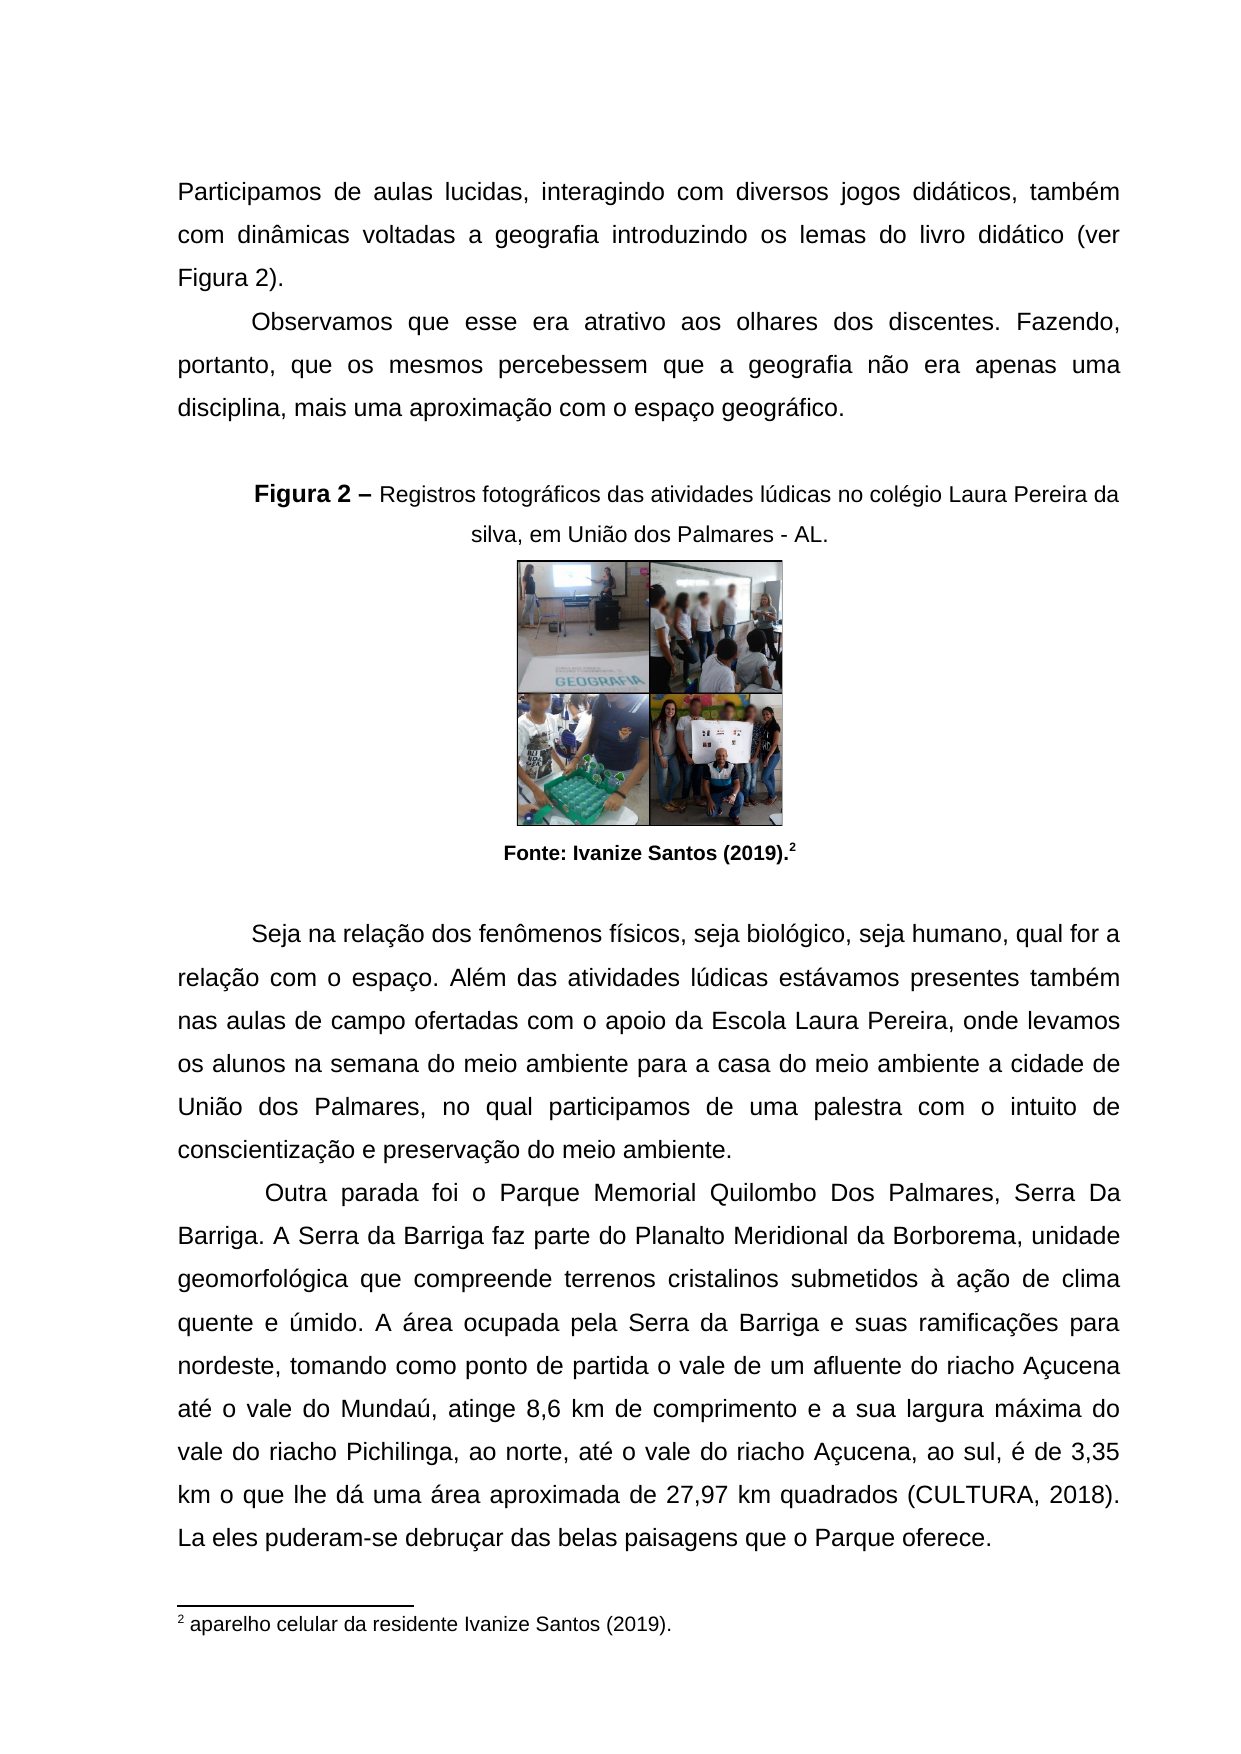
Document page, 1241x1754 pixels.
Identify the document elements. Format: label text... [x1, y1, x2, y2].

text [177, 177, 1122, 292]
text Fonte: Ivanize Santos (2019). [177, 840, 1122, 864]
picture [516, 560, 783, 826]
text Observamos que esse era atrativo aos olhares dos discentes. Fazendo, portanto, que os mesmos percebessem que a geografia não era apenas uma disciplina, mais uma aproximação com o espaço geográfico. [177, 307, 1122, 422]
text Seja na relação dos fenômenos físicos, seja biológico, seja humano, qual for a relação com o espaço. Além das atividades lúdicas estávamos presentes também nas aulas de campo ofertadas com o apoio da Escola Laura Pereira, onde levamos os alunos na semana do meio ambiente para a casa do meio ambiente a cidade de União dos Palmares, no qual participamos de uma palestra com o intuito de conscientização e preservação do meio ambiente. [177, 919, 1122, 1164]
text Outra parada foi o Parque Memorial Quilombo Dos Palmares, Serra Da Barriga. A Serra da Barriga faz parte do Planalto Meridional da Borborema, unidade geomorfológica que compreende terrenos cristalinos submetidos à ação de clima quente e úmido. A área ocupada pela Serra da Barriga e suas ramificações para nordeste, tomando como ponto de partida o vale de um afluente do riacho Açucena até o vale do Mundaú, atinge 8,6 km de comprimento e a sua largura máxima do vale do riacho Pichilinga, ao norte, até o vale do riacho Açucena, ao sul, é de 3,35 km o que lhe dá uma área aproximada de 27,97 km quadrados (CULTURA, 2018). La eles puderam-se debruçar das belas paisagens que o Parque oferece. [177, 1178, 1122, 1552]
text Figura 2 – Registros fotográficos das atividades lúdicas no colégio Laura Pereira da silva, em União dos Palmares - AL. [177, 479, 1122, 547]
